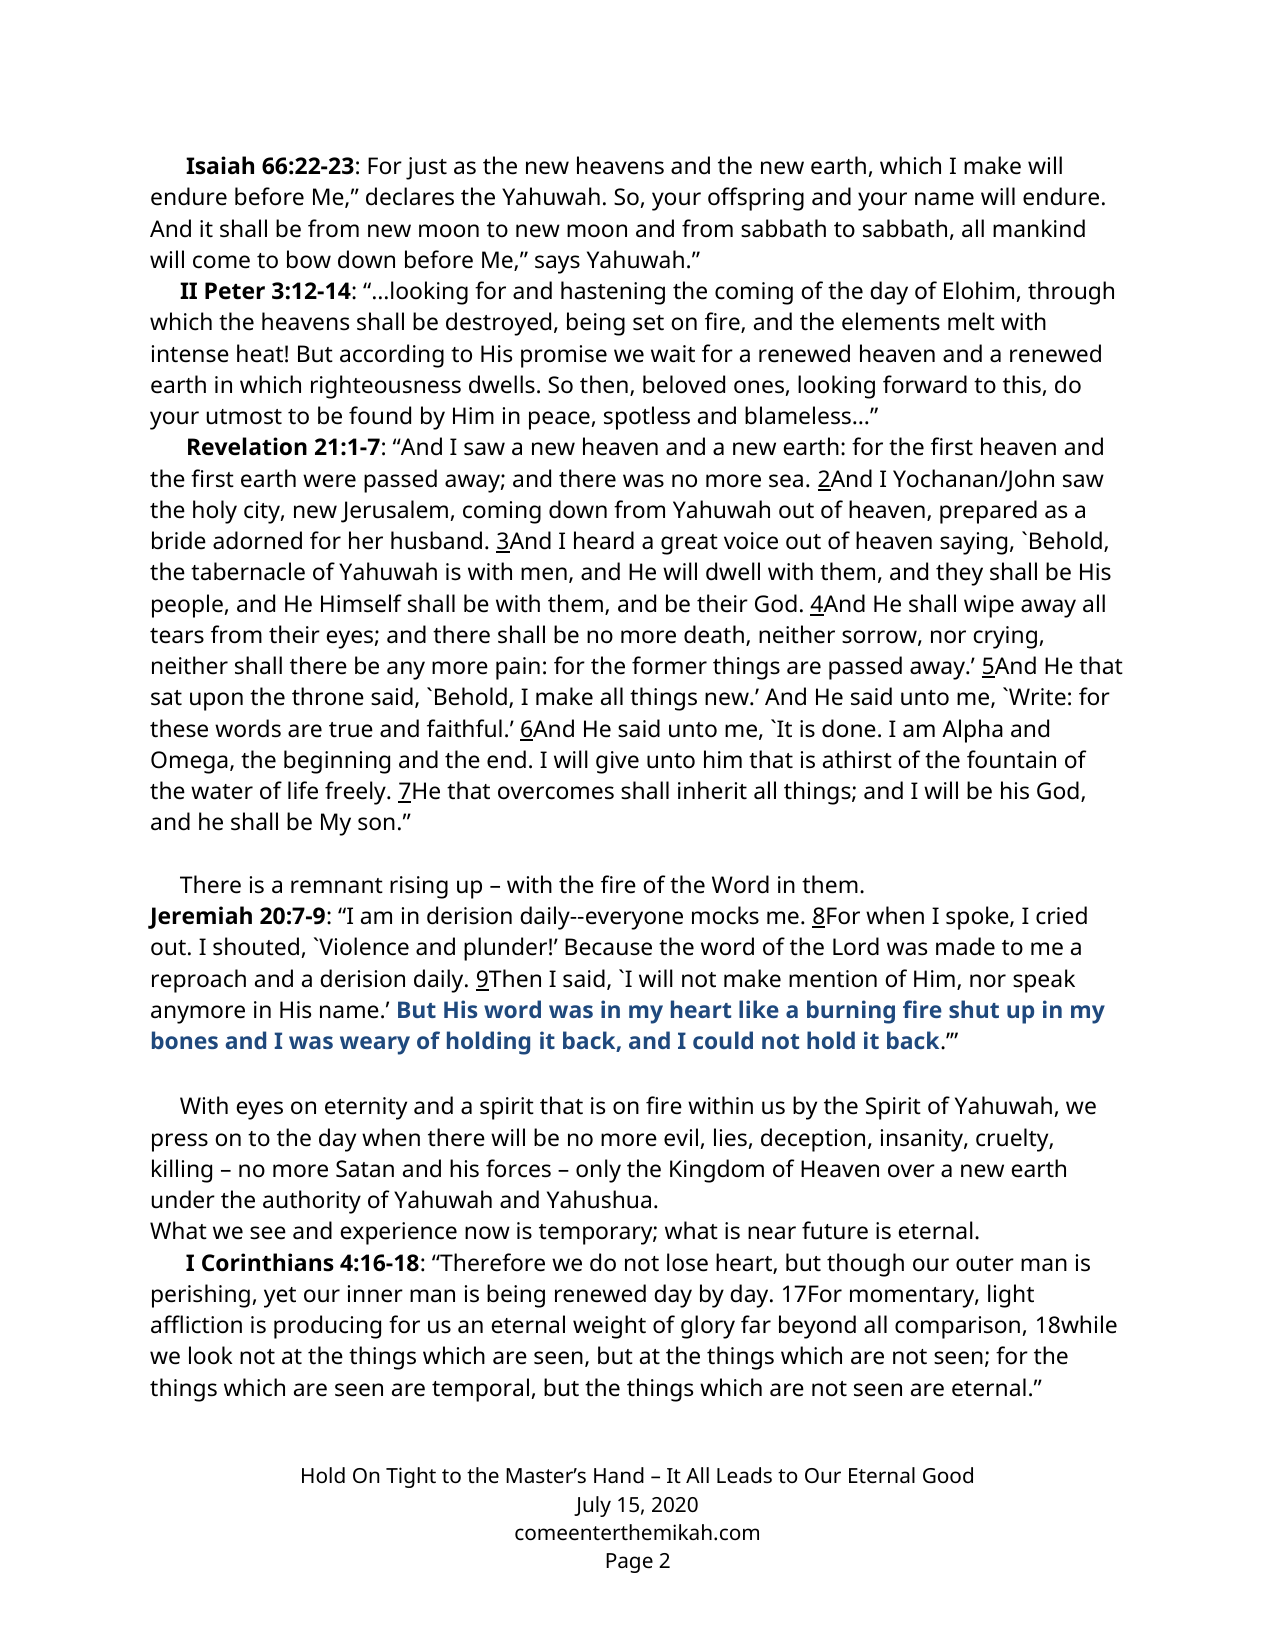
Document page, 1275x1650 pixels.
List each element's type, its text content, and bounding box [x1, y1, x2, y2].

text II Peter 3:12-14: “…looking for and hastening the coming of the day of Elohim, through which the heavens shall be destroyed, being set on fire, and the elements melt with intense heat! But according to His promise we wait for a renewed heaven and a renewed earth in which righteousness dwells. So then, beloved ones, looking forward to this, do your utmost to be found by Him in peace, spotless and blameless…” [150, 275, 1125, 431]
text Isaiah 66:22-23: For just as the new heavens and the new earth, which I make will endure before Me,” declares the Yahuwah. So, your offspring and your name will endure. And it shall be from new moon to new moon and from sabbath to sabbath, all mankind will come to bow down before Me,” says Yahuwah.” [150, 150, 1125, 275]
text Jeremiah 20:7-9: “I am in derision daily--everyone mocks me. 8For when I spoke, I cried out. I shouted, `Violence and plunder!’ Because the word of the Lord was made to me a reproach and a derision daily. 9Then I said, `I will not make mention of Him, nor speak anymore in His name.’ But His word was in my heart like a burning fire shut up in my bones and I was weary of holding it back, and I could not hold it back.’” [150, 900, 1125, 1090]
text I Corinthians 4:16-18: “Therefore we do not lose heart, but though our outer man is perishing, yet our inner man is being renewed day by day. 17For momentary, light affliction is producing for us an eternal weight of glory far beyond all comparison, 18while we look not at the things which are seen, but at the things which are not seen; for the things which are seen are temporal, but the things which are not seen are eternal.” [150, 1247, 1125, 1403]
text Revelation 21:1-7: “And I saw a new heaven and a new earth: for the first heaven and the first earth were passed away; and there was no more sea. 2And I Yochanan/John saw the holy city, new Jerusalem, coming down from Yahuwah out of heaven, prepared as a bride adorned for her husband. 3And I heard a great voice out of heaven saying, `Behold, the tabernacle of Yahuwah is with men, and He will dwell with them, and they shall be His people, and He Himself shall be with them, and be their God. 4And He shall wipe away all tears from their eyes; and there shall be no more death, neither sorrow, nor crying, neither shall there be any more pain: for the former things are passed away.’ 5And He that sat upon the throne said, `Behold, I make all things new.’ And He said unto me, `Write: for these words are true and faithful.’ 6And He said unto me, `It is done. I am Alpha and Omega, the beginning and the end. I will give unto him that is athirst of the fountain of the water of life freely. 7He that overcomes shall inherit all things; and I will be his God, and he shall be My son.” [150, 431, 1125, 837]
text There is a remnant rising up – with the fire of the Word in them. [150, 869, 1125, 900]
text With eyes on eternity and a spirit that is on fire within us by the Spirit of Yahuwah, we press on to the day when there will be no more evil, lies, deception, insanity, cruelty, killing – no more Satan and his forces – only the Kingdom of Heaven over a new earth under the authority of Yahuwah and Yahushua. [150, 1090, 1125, 1215]
text What we see and experience now is temporary; what is near future is eternal. [150, 1215, 1125, 1247]
